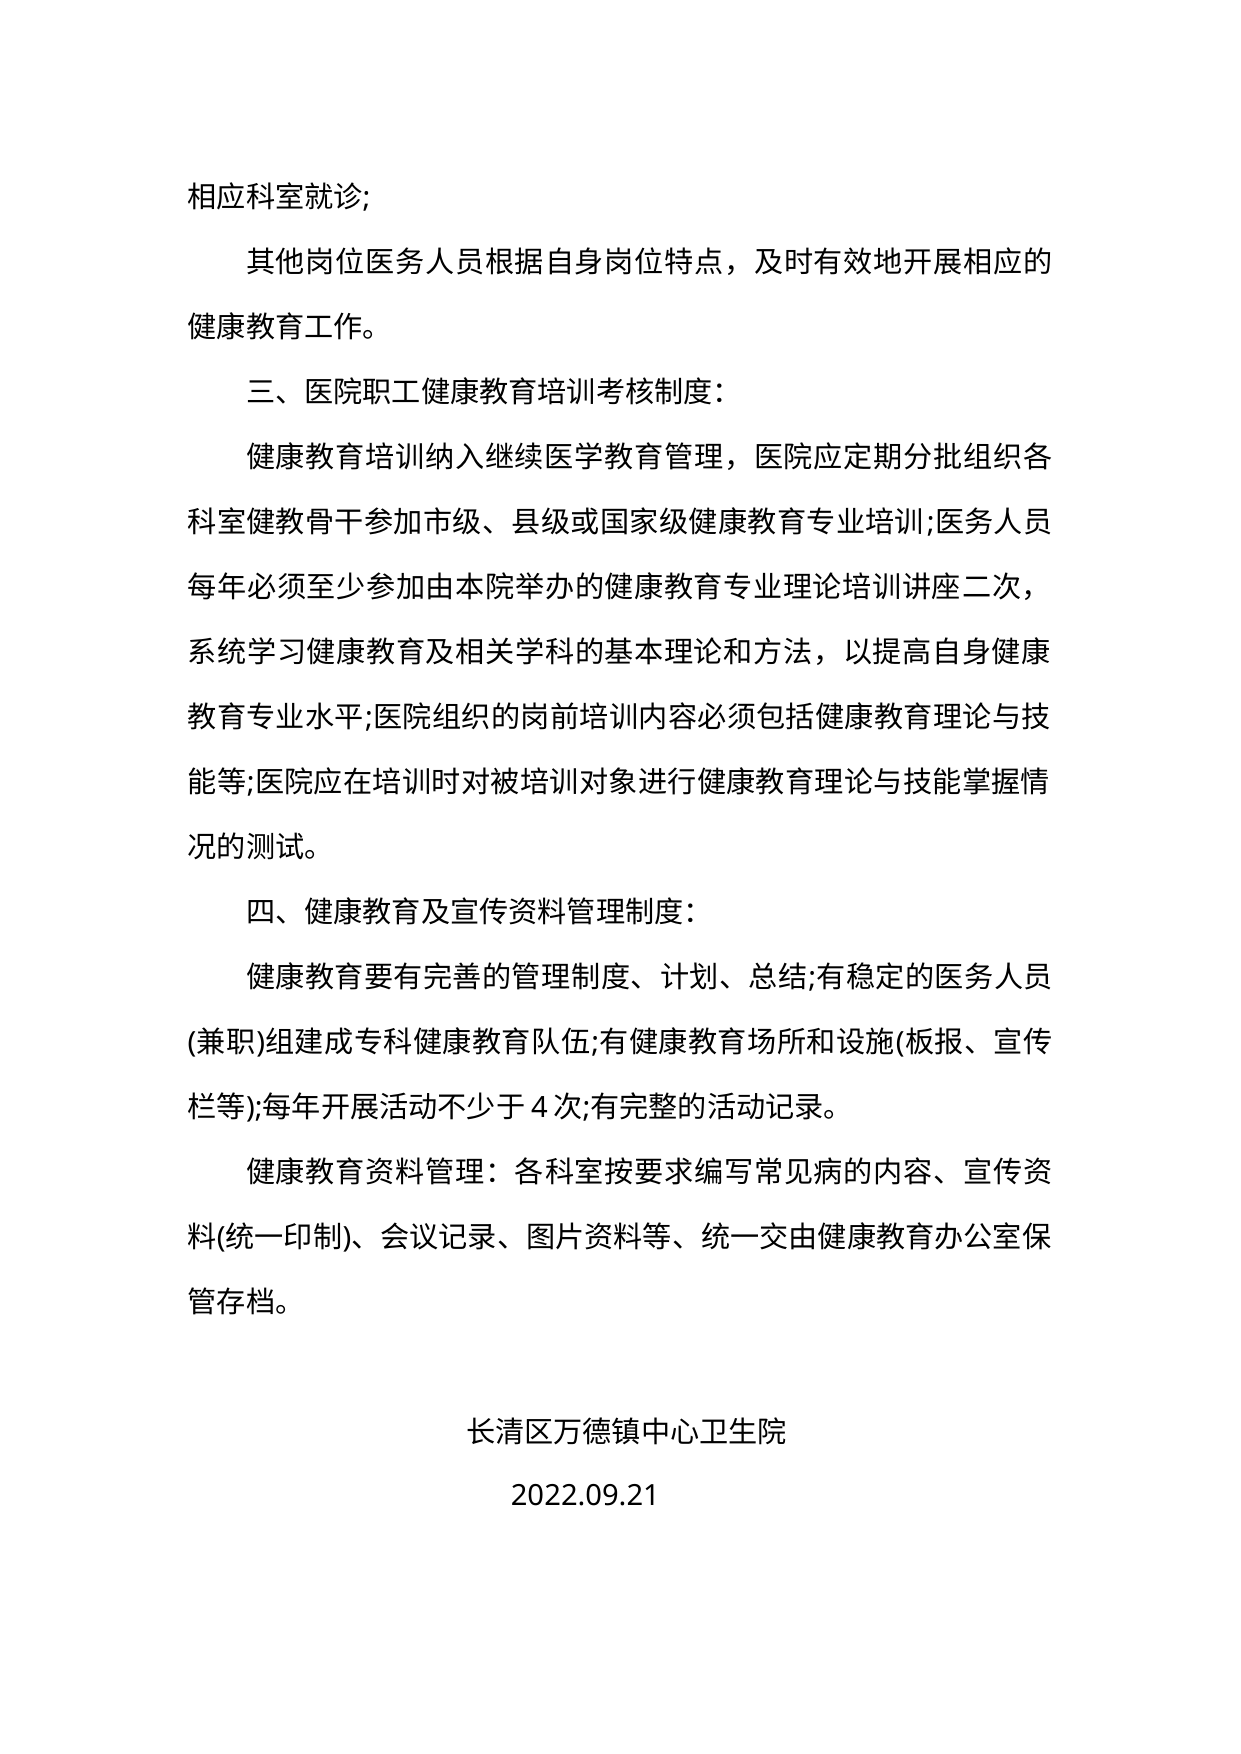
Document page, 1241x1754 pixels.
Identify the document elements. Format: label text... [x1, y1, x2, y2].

text 其他岗位医务人员根据自身岗位特点，及时有效地开展相应的健康教育工作。 [187, 227, 1053, 357]
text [187, 162, 1053, 227]
text 2022.09.21 [187, 1462, 1053, 1527]
text 健康教育资料管理：各科室按要求编写常见病的内容、宣传资料(统一印制)、会议记录、图片资料等、统一交由健康教育办公室保管存档。 [187, 1137, 1053, 1332]
text 三、医院职工健康教育培训考核制度： [187, 357, 1053, 422]
text 健康教育培训纳入继续医学教育管理，医院应定期分批组织各科室健教骨干参加市级、县级或国家级健康教育专业培训;医务人员每年必须至少参加由本院举办的健康教育专业理论培训讲座二次，系统学习健康教育及相关学科的基本理论和方法，以提高自身健康教育专业水平;医院组织的岗前培训内容必须包括健康教育理论与技能等;医院应在培训时对被培训对象进行健康教育理论与技能掌握情况的测试。 [187, 422, 1053, 877]
text 四、健康教育及宣传资料管理制度： [187, 877, 1053, 942]
text 健康教育要有完善的管理制度、计划、总结;有稳定的医务人员(兼职)组建成专科健康教育队伍;有健康教育场所和设施(板报、宣传栏等);每年开展活动不少于4次;有完整的活动记录。 [187, 942, 1053, 1137]
text 长清区万德镇中心卫生院 [187, 1397, 1053, 1462]
